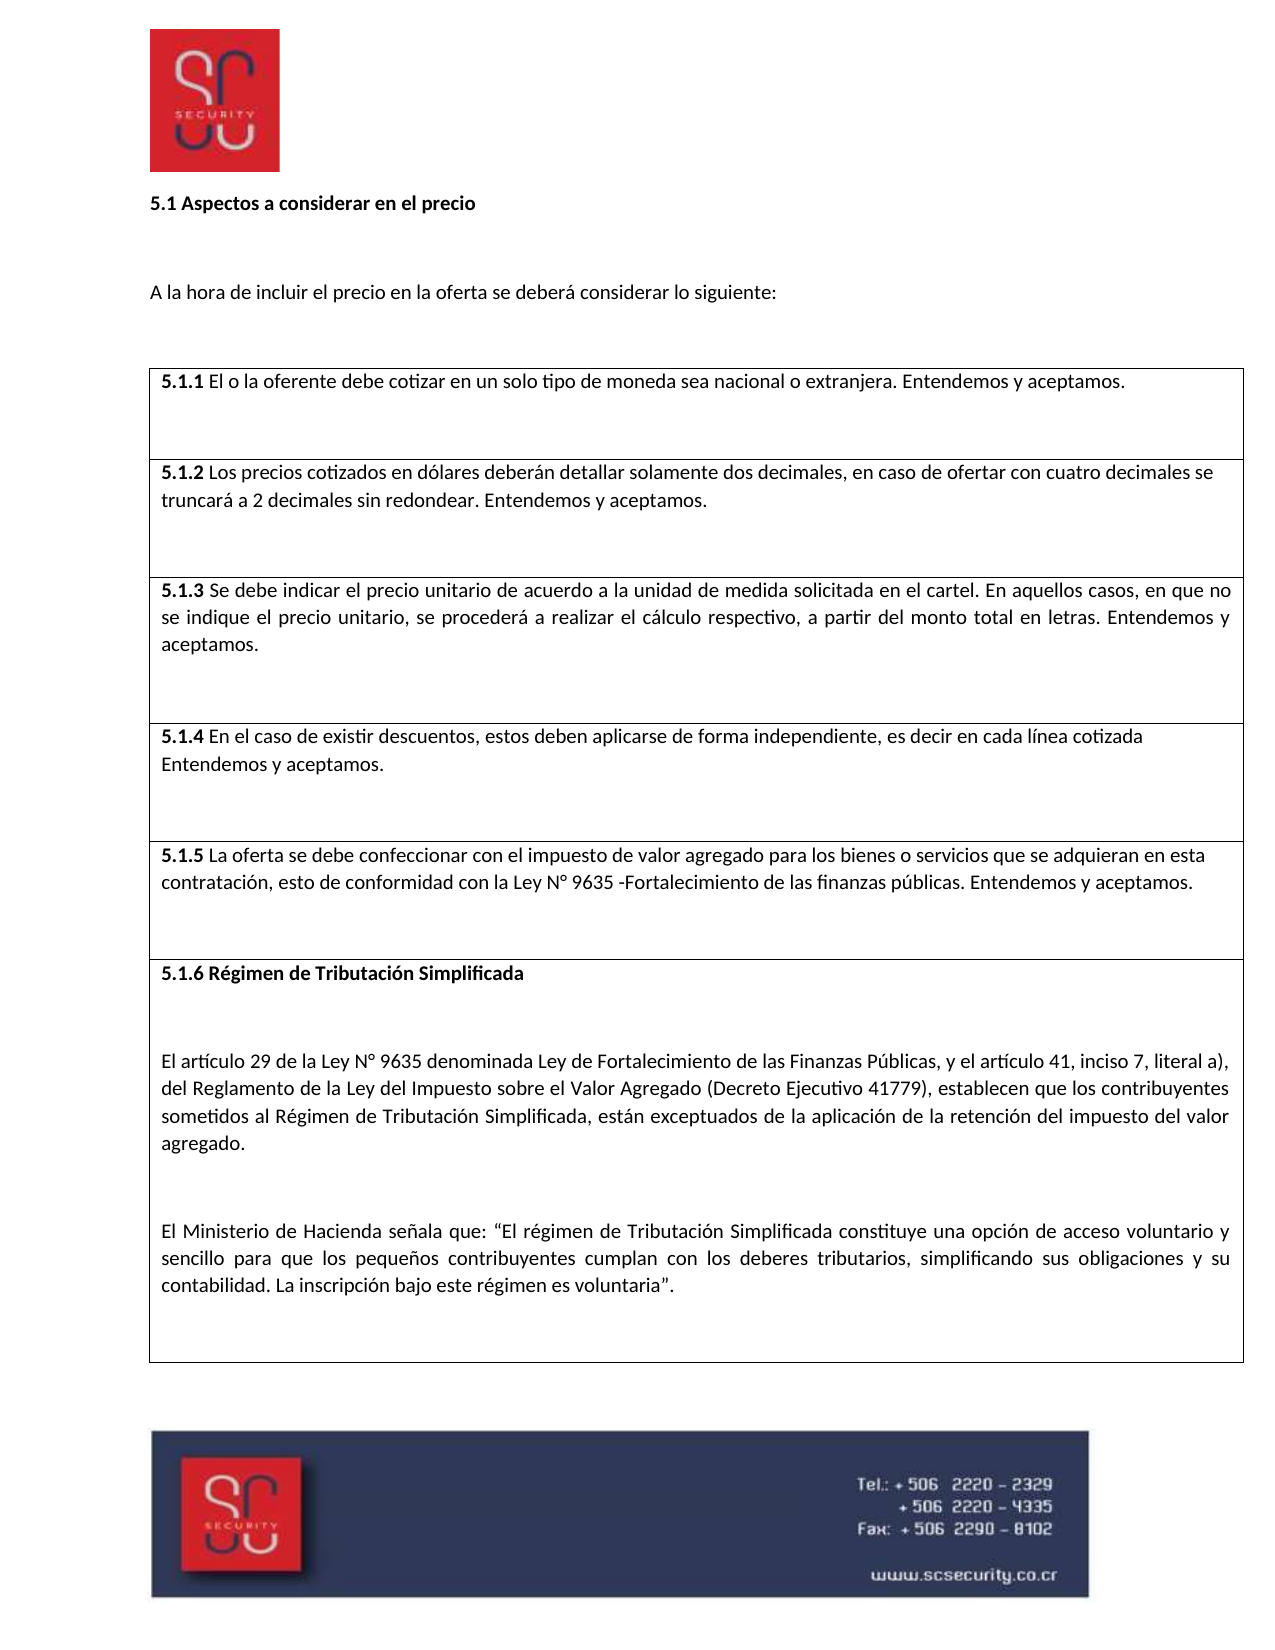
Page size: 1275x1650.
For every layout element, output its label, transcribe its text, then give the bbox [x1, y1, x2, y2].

table_cell 5.1.3 Se debe indicar el precio unitario de acuerdo a la unidad de medida solicitada en el cartel. En aquellos casos, en que no se indique el precio unitario, se procederá a realizar el cálculo respectivo, a partir del monto total en letras. Entendemos y aceptamos. [150, 578, 1243, 723]
table_cell 5.1.2 Los precios cotizados en dólares deberán detallar solamente dos decimales, en caso de ofertar con cuatro decimales se truncará a 2 decimales sin redondear. Entendemos y aceptamos. [150, 460, 1243, 577]
table_cell 5.1.5 La oferta se debe confeccionar con el impuesto de valor agregado para los bienes o servicios que se adquieran en esta contratación, esto de conformidad con la Ley N° 9635 -Fortalecimiento de las finanzas públicas. Entendemos y aceptamos. [150, 842, 1243, 959]
table_cell 5.1.6 Régimen de Tributación Simplificada El artículo 29 de la Ley N° 9635 denominada Ley de Fortalecimiento de las Finanzas Públicas, y el artículo 41, inciso 7, literal a), del Reglamento de la Ley del Impuesto sobre el Valor Agregado (Decreto Ejecutivo 41779), establecen que los contribuyentes sometidos al Régimen de Tributación Simplificada, están exceptuados de la aplicación de la retención del impuesto del valor agregado. El Ministerio de Hacienda señala que: “El régimen de Tributación Simplificada constituye una opción de acceso voluntario y sencillo para que los pequeños contribuyentes cumplan con los deberes tributarios, simplificando sus obligaciones y su contabilidad. La inscripción bajo este régimen es voluntaria”. [150, 960, 1243, 1362]
picture [150, 29, 280, 172]
text 5.1 Aspectos a considerar en el precio [150, 191, 1254, 216]
table_header 5.1.1 El o la oferente debe cotizar en un solo tipo de moneda sea nacional o extranjera. Entendemos y aceptamos. [150, 369, 1243, 458]
text A la hora de incluir el precio en la oferta se deberá considerar lo siguiente: [150, 279, 1254, 304]
picture [146, 1428, 1100, 1604]
table_cell 5.1.4 En el caso de existir descuentos, estos deben aplicarse de forma independiente, es decir en cada línea cotizada Entendemos y aceptamos. [150, 724, 1243, 841]
